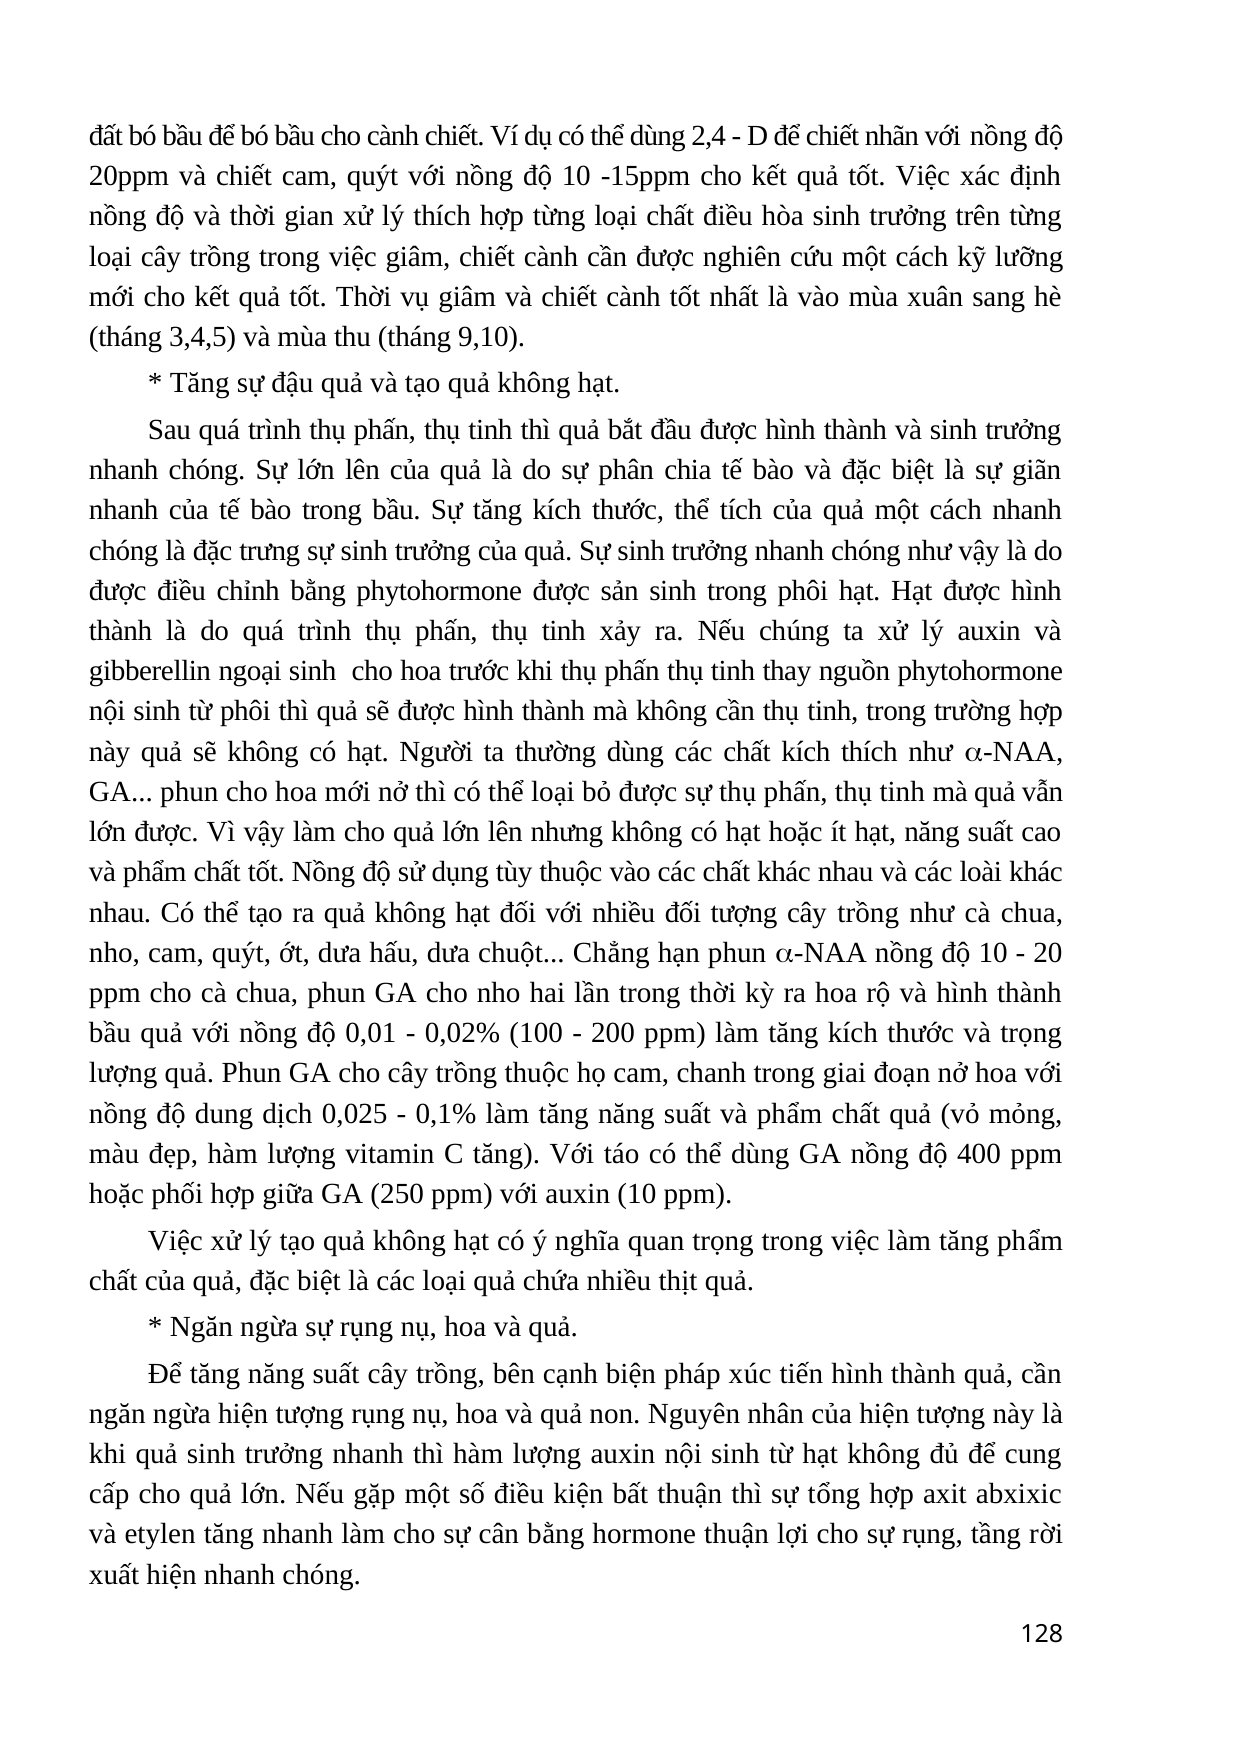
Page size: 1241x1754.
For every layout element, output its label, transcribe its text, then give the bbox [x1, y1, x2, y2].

title Sau quá trình thụ phấn, thụ tinh thì quả bắt đầu được hình thành và sinh trưởng nhanh chóng. Sự lớn lên của quả là do sự phân chia tế bào và đặc biệt là sự giãn nhanh của tế bào trong bầu. Sự tăng kích thước, thể tích của quả một cách nhanh chóng là đặc trưng sự sinh trưởng của quả. Sự sinh trưởng nhanh chóng như vậy là do được điều chỉnh bằng phytohormone được sản sinh trong phôi hạt. Hạt được hình thành là do quá trình thụ phấn, thụ tinh xảy ra. Nếu chúng ta xử lý auxin và gibberellin ngoại sinh cho hoa trước khi thụ phấn thụ tinh thay nguồn phytohormone nội sinh từ phôi thì quả sẽ được hình thành mà không cần thụ tinh, trong trường hợp này quả sẽ không có hạt. Người ta thường dùng các chất kích thích như -NAA, GA... phun cho hoa mới nở thì có thể loại bỏ được sự thụ phấn, thụ tinh mà quả vẫn lớn được. Vì vậy làm cho quả lớn lên nhưng không có hạt hoặc ít hạt, năng suất cao và phẩm chất tốt. Nồng độ sử dụng tùy thuộc vào các chất khác nhau và các loài khác nhau. Có thể tạo ra quả không hạt đối với nhiều đối tượng cây trồng như cà chua, nho, cam, quýt, ớt, dưa hấu, dưa chuột... Chẳng hạn phun -NAA nồng độ 10 - 20 ppm cho cà chua, phun GA cho nho hai lần trong thời kỳ ra hoa rộ và hình thành bầu quả với nồng độ 0,01 - 0,02% (100 - 200 ppm) làm tăng kích thước và trọng lượng quả. Phun GA cho cây trồng thuộc họ cam, chanh trong giai đoạn nở hoa với nồng độ dung dịch 0,025 - 0,1% làm tăng năng suất và phẩm chất quả (vỏ mỏng, màu đẹp, hàm lượng vitamin C tăng). Với táo có thể dùng GA nồng độ 400 ppm hoặc phối hợp giữa GA (250 ppm) với auxin (10 ppm). [89, 412, 1063, 1210]
title Việc xử lý tạo quả không hạt có ý nghĩa quan trọng trong việc làm tăng phẩm chất của quả, đặc biệt là các loại quả chứa nhiều thịt quả. [89, 1223, 1063, 1296]
title * Tăng sự đậu quả và tạo quả không hạt. [89, 366, 1063, 399]
title * Ngăn ngừa sự rụng nụ, hoa và quả. [89, 1309, 1063, 1343]
title Ðể tăng năng suất cây trồng, bên cạnh biện pháp xúc tiến hình thành quả, cần ngăn ngừa hiện tượng rụng nụ, hoa và quả non. Nguyên nhân của hiện tượng này là khi quả sinh trưởng nhanh thì hàm lượng auxin nội sinh từ hạt không đủ để cung cấp cho quả lớn. Nếu gặp một số điều kiện bất thuận thì sự tổng hợp axit abxixic và etylen tăng nhanh làm cho sự cân bằng hormone thuận lợi cho sự rụng, tầng rời xuất hiện nhanh chóng. [89, 1356, 1063, 1590]
